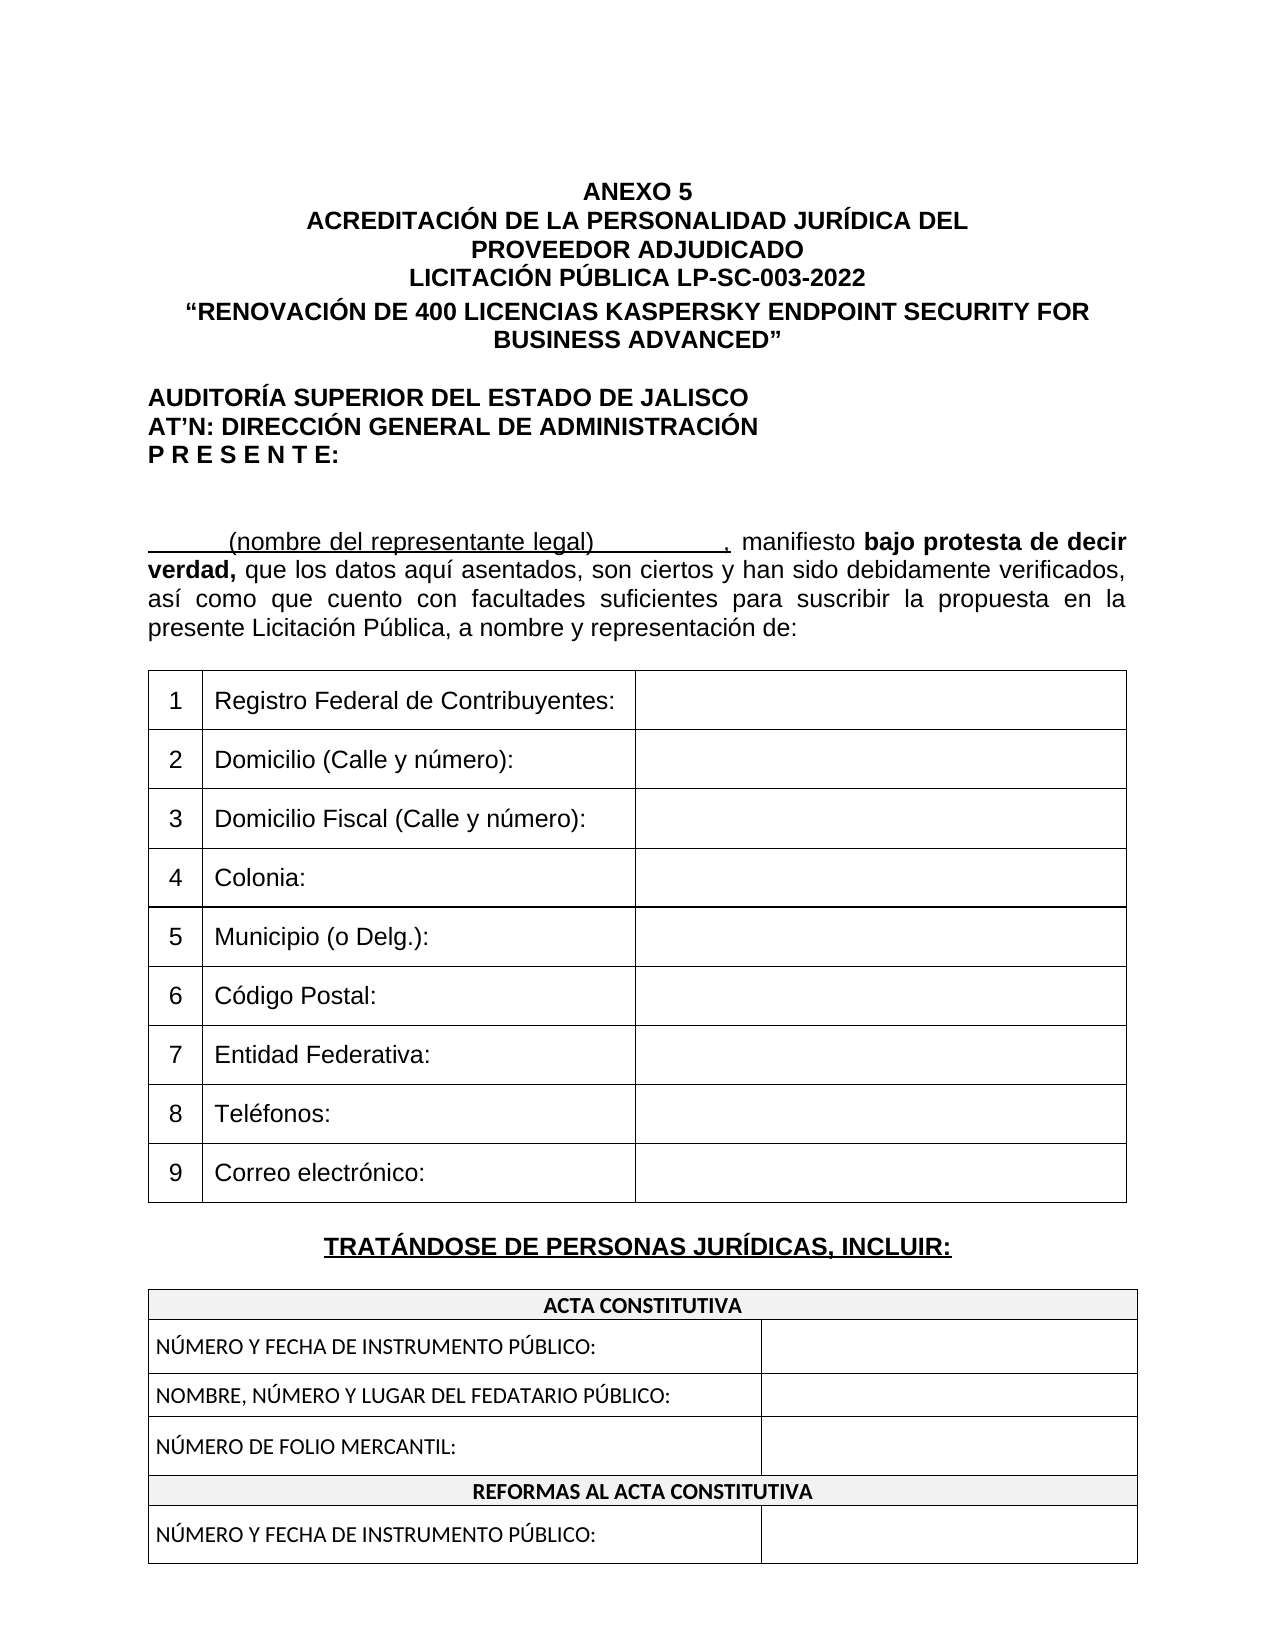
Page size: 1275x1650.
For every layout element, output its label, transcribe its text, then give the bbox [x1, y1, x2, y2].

table_cell Entidad Federativa: [203, 1026, 635, 1084]
table_header 1 [149, 671, 202, 729]
table_cell Domicilio (Calle y número): [203, 730, 635, 788]
table_cell [636, 908, 1126, 966]
table_cell [762, 1417, 1137, 1475]
table_cell [636, 1026, 1126, 1084]
table_header Registro Federal de Contribuyentes: [203, 671, 635, 729]
table_cell NÚMERO Y FECHA DE INSTRUMENTO PÚBLICO: [149, 1506, 761, 1563]
table_cell 2 [149, 730, 202, 788]
text P R E S E N T E: [148, 440, 1127, 469]
text PROVEEDOR ADJUDICADO [148, 235, 1127, 263]
table_cell Correo electrónico: [203, 1144, 635, 1202]
text “RENOVACIÓN DE 400 LICENCIAS KASPERSKY ENDPOINT SECURITY FOR BUSINESS ADVANCED” [148, 296, 1127, 354]
table_cell Código Postal: [203, 967, 635, 1024]
table_cell [636, 789, 1126, 847]
text ACREDITACIÓN DE LA PERSONALIDAD JURÍDICA DEL [148, 206, 1127, 235]
table_cell 6 [149, 967, 202, 1024]
text AT’N: DIRECCIÓN GENERAL DE ADMINISTRACIÓN [148, 411, 1127, 440]
table_cell REFORMAS AL ACTA CONSTITUTIVA [149, 1476, 1137, 1505]
table_cell 7 [149, 1026, 202, 1084]
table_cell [149, 1374, 761, 1416]
table_cell Domicilio Fiscal (Calle y número): [203, 789, 635, 847]
table_cell 3 [149, 789, 202, 847]
table_cell NÚMERO Y FECHA DE INSTRUMENTO PÚBLICO: [149, 1320, 761, 1372]
table_cell 4 [149, 849, 202, 906]
table_cell [762, 1374, 1137, 1416]
table_cell 8 [149, 1085, 202, 1143]
table_cell [636, 1085, 1126, 1143]
table_cell 9 [149, 1144, 202, 1202]
text (nombre del representante legal) , manifiesto bajo protesta de decir verdad, que los datos aquí asentados, son ciertos y han sido debidamente verificados, así como que cuento con facultades suficientes para suscribir la propuesta en la presente Licitación Pública, a nombre y representación de: [148, 526, 1127, 641]
table_cell [636, 730, 1126, 788]
table_cell [636, 1144, 1126, 1202]
table_cell [762, 1506, 1137, 1563]
text AUDITORÍA SUPERIOR DEL ESTADO DE JALISCO [148, 383, 1127, 411]
table_cell NÚMERO DE FOLIO MERCANTIL: [149, 1417, 761, 1475]
table_cell Colonia: [203, 849, 635, 906]
text LICITACIÓN PÚBLICA LP-SC-003-2022 [148, 263, 1127, 292]
table_cell Municipio (o Delg.): [203, 908, 635, 966]
table_cell 5 [149, 908, 202, 966]
table_header [636, 671, 1126, 729]
table_cell [762, 1320, 1137, 1372]
table_cell [636, 967, 1126, 1024]
table_header ACTA CONSTITUTIVA [149, 1290, 1137, 1319]
table_cell [636, 849, 1126, 906]
text TRATÁNDOSE DE PERSONAS JURÍDICAS, INCLUIR: [148, 1232, 1127, 1260]
table_cell Teléfonos: [203, 1085, 635, 1143]
text ANEXO 5 [148, 177, 1127, 206]
